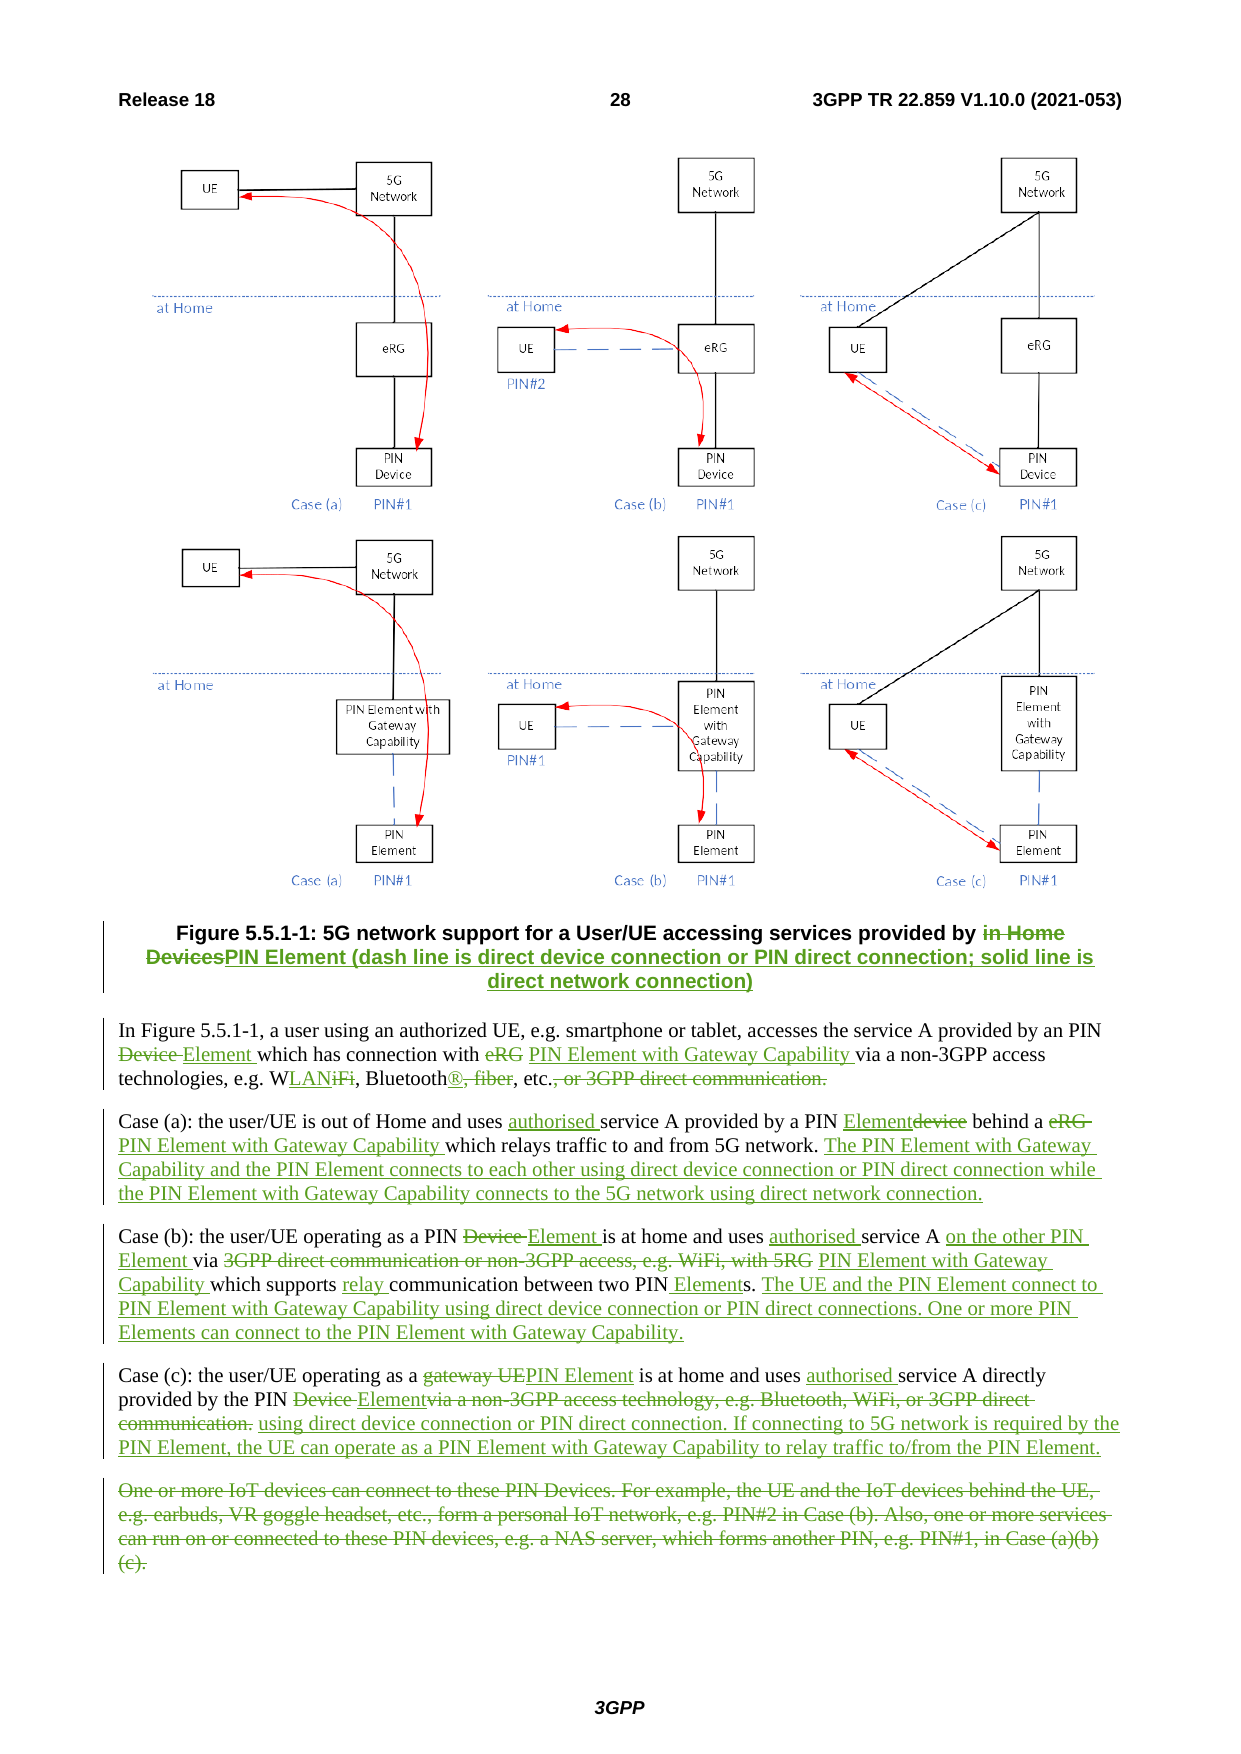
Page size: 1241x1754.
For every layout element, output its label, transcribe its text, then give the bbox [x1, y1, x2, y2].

text Figure 5.5.1-1: 5G network support for a User/UE accessing services provided by [118, 921, 1122, 993]
text In Figure 5.5.1-1, a user using an authorized UE, e.g. smartphone or tablet, accesses the service A provided by an PIN which has connection with via a non-3GPP access technologies, e.g. W, Bluetooth, etc. [118, 1018, 1122, 1090]
text Case (b): the user/UE operating as a PIN is at home and uses service A via which supports communication between two PINs. [118, 1224, 1122, 1344]
text Case (c): the user/UE operating as a is at home and uses service A directly provided by the PIN [118, 1363, 1122, 1459]
text Case (a): the user/UE is out of Home and uses service A provided by a PIN behind a which relays traffic to and from 5G network. [118, 1109, 1122, 1205]
